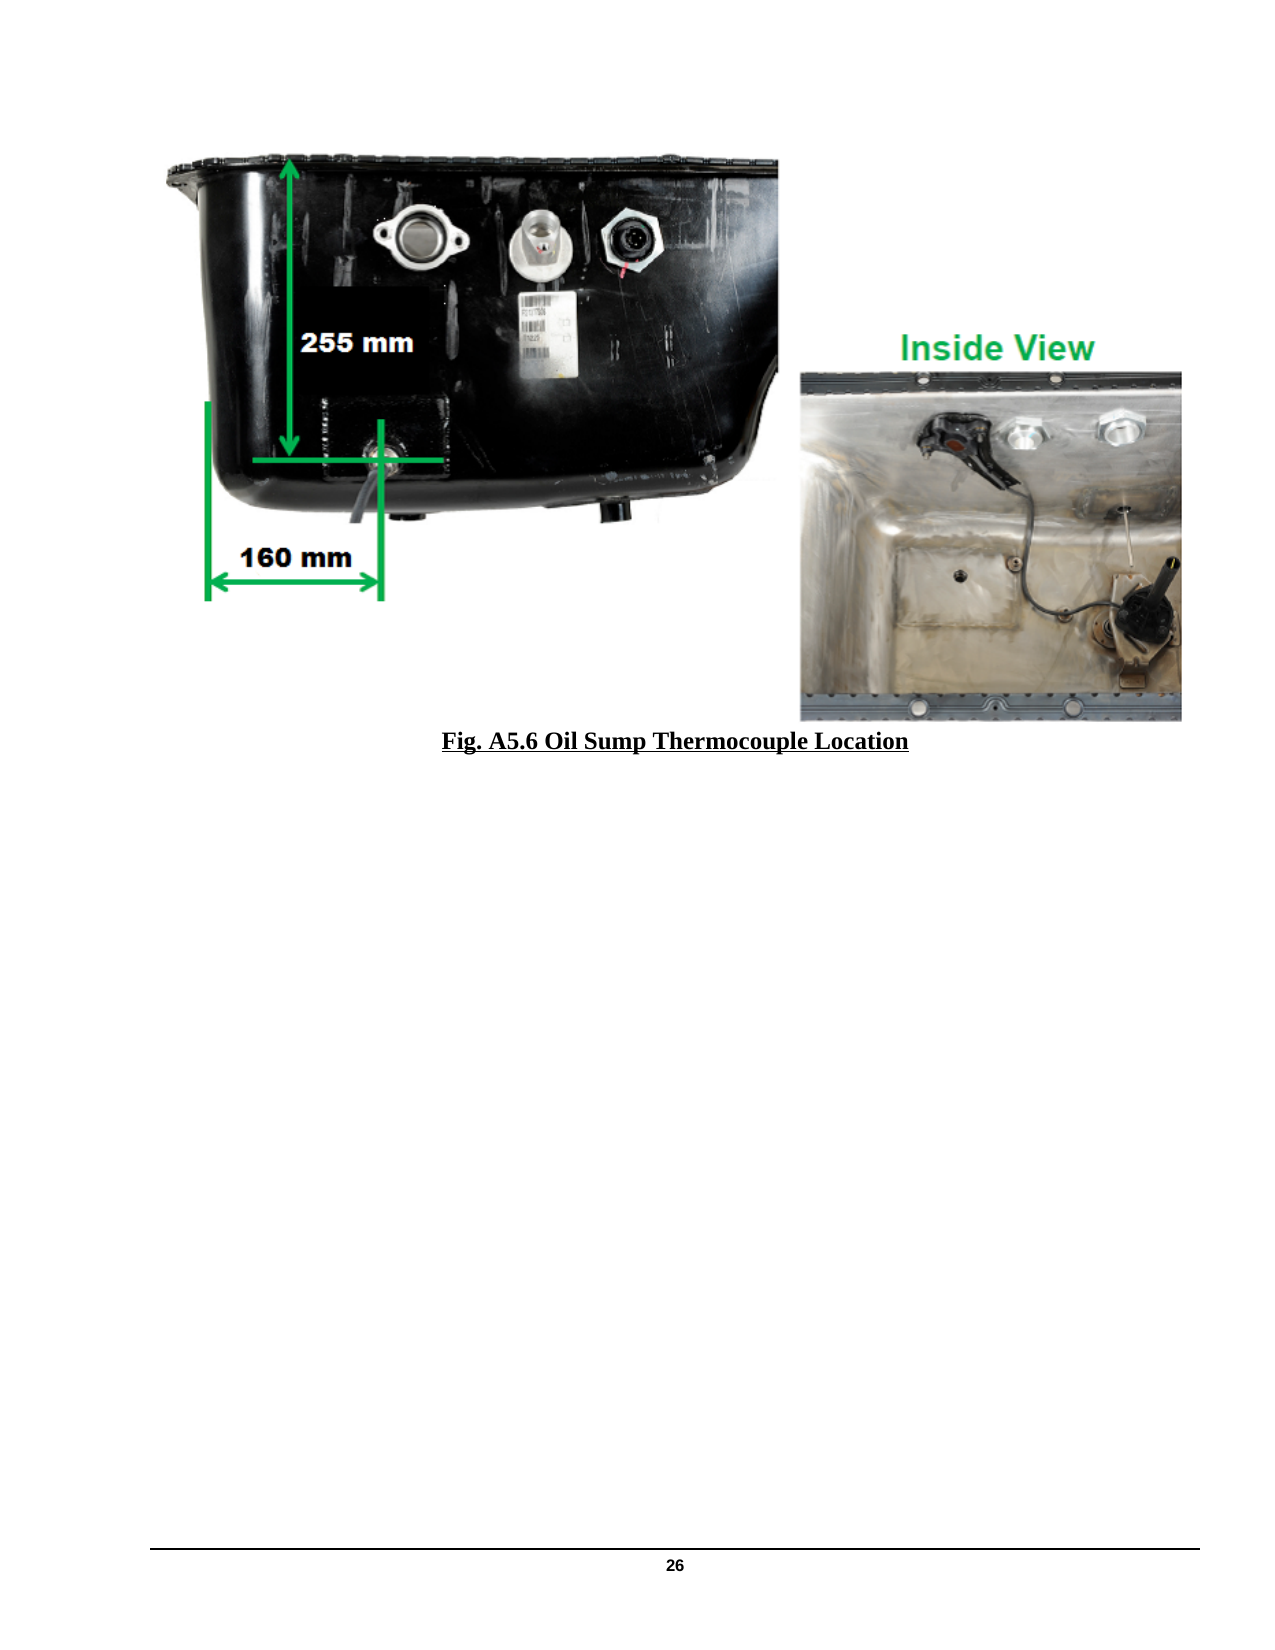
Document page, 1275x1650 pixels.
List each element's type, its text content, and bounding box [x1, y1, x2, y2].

picture [150, 136, 1200, 726]
text Fig. A5.6 Oil Sump Thermocouple Location [150, 726, 1200, 755]
